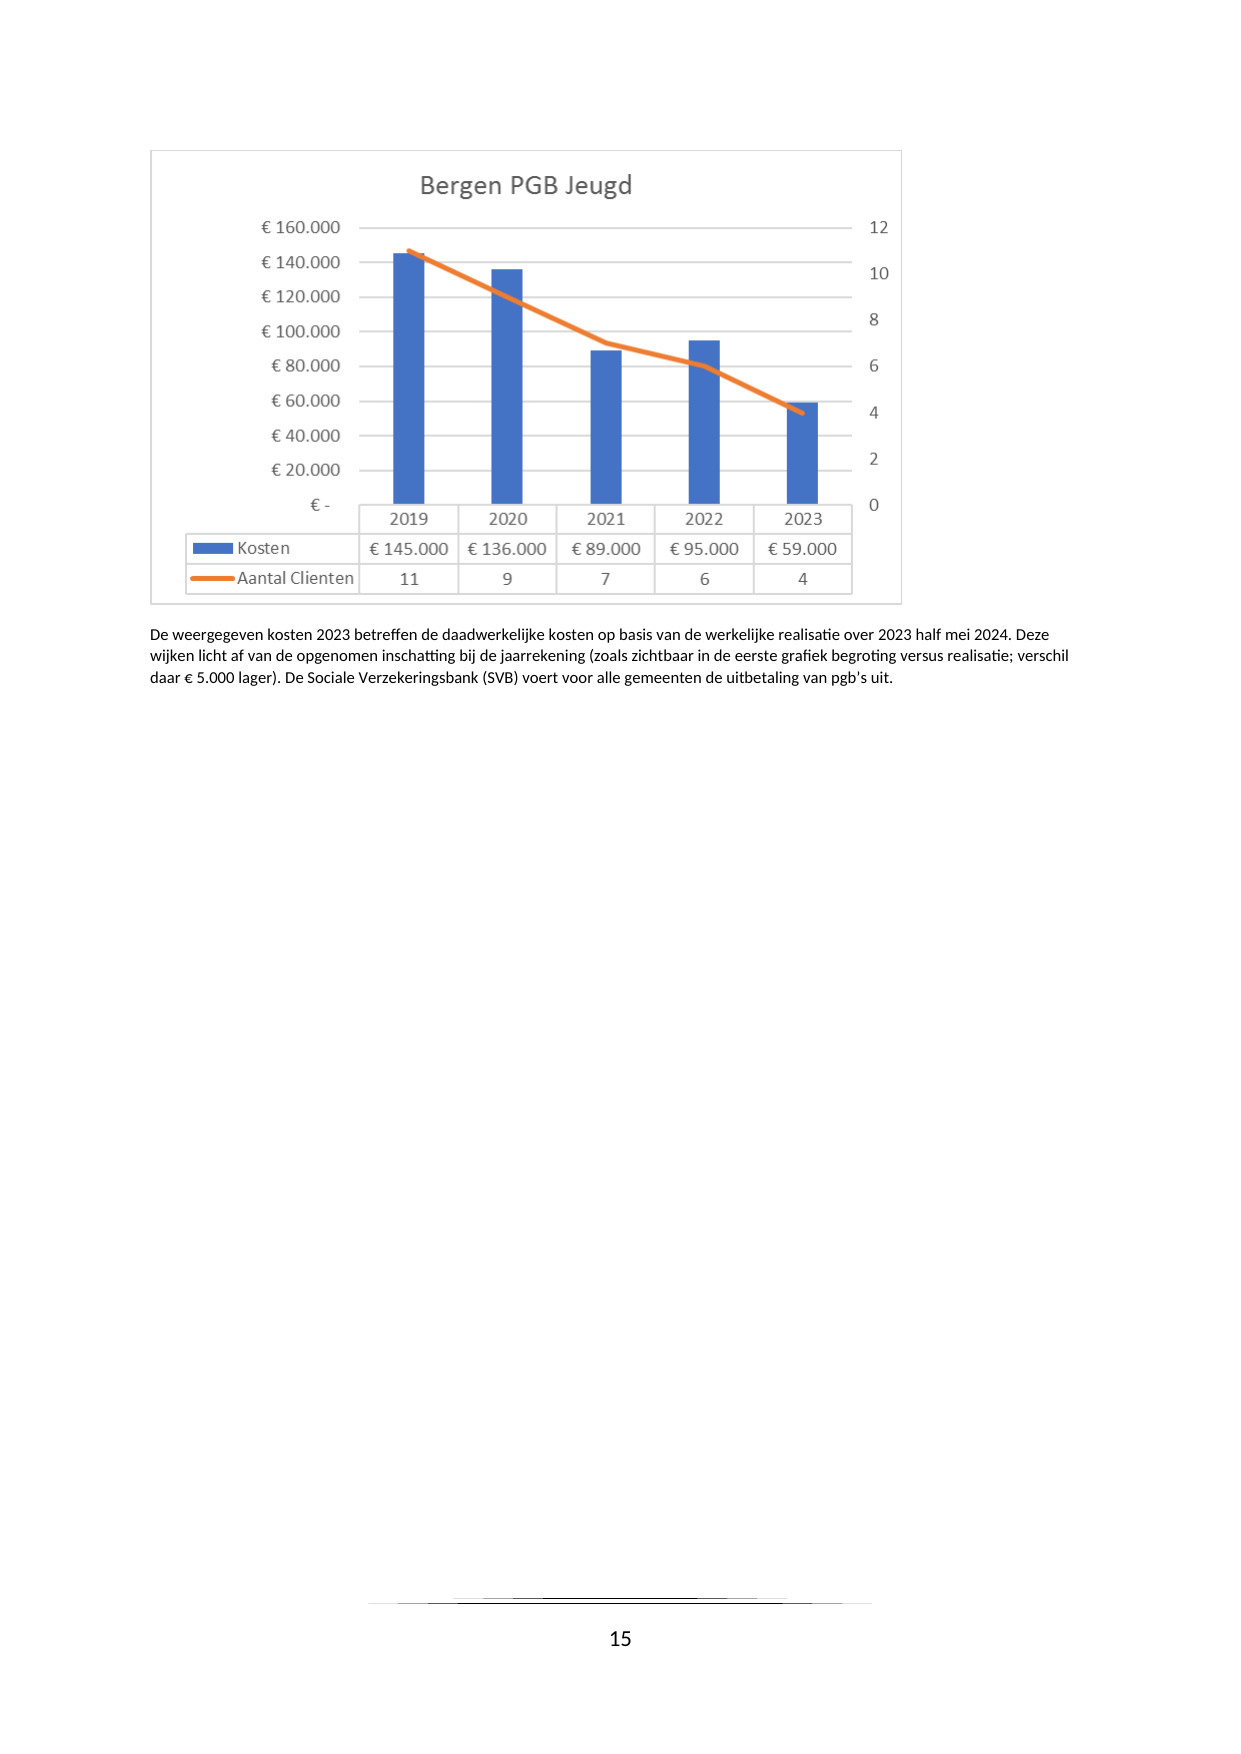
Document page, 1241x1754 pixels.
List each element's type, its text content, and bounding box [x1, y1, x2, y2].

picture [150, 150, 903, 605]
text De weergegeven kosten 2023 betreffen de daadwerkelijke kosten op basis van de werkelijke realisatie over 2023 half mei 2024. Deze wijken licht af van de opgenomen inschatting bij de jaarrekening (zoals zichtbaar in de eerste grafiek begroting versus realisatie; verschil daar € 5.000 lager). De Sociale Verzekeringsbank (SVB) voert voor alle gemeenten de uitbetaling van pgb’s uit. [150, 624, 1090, 688]
